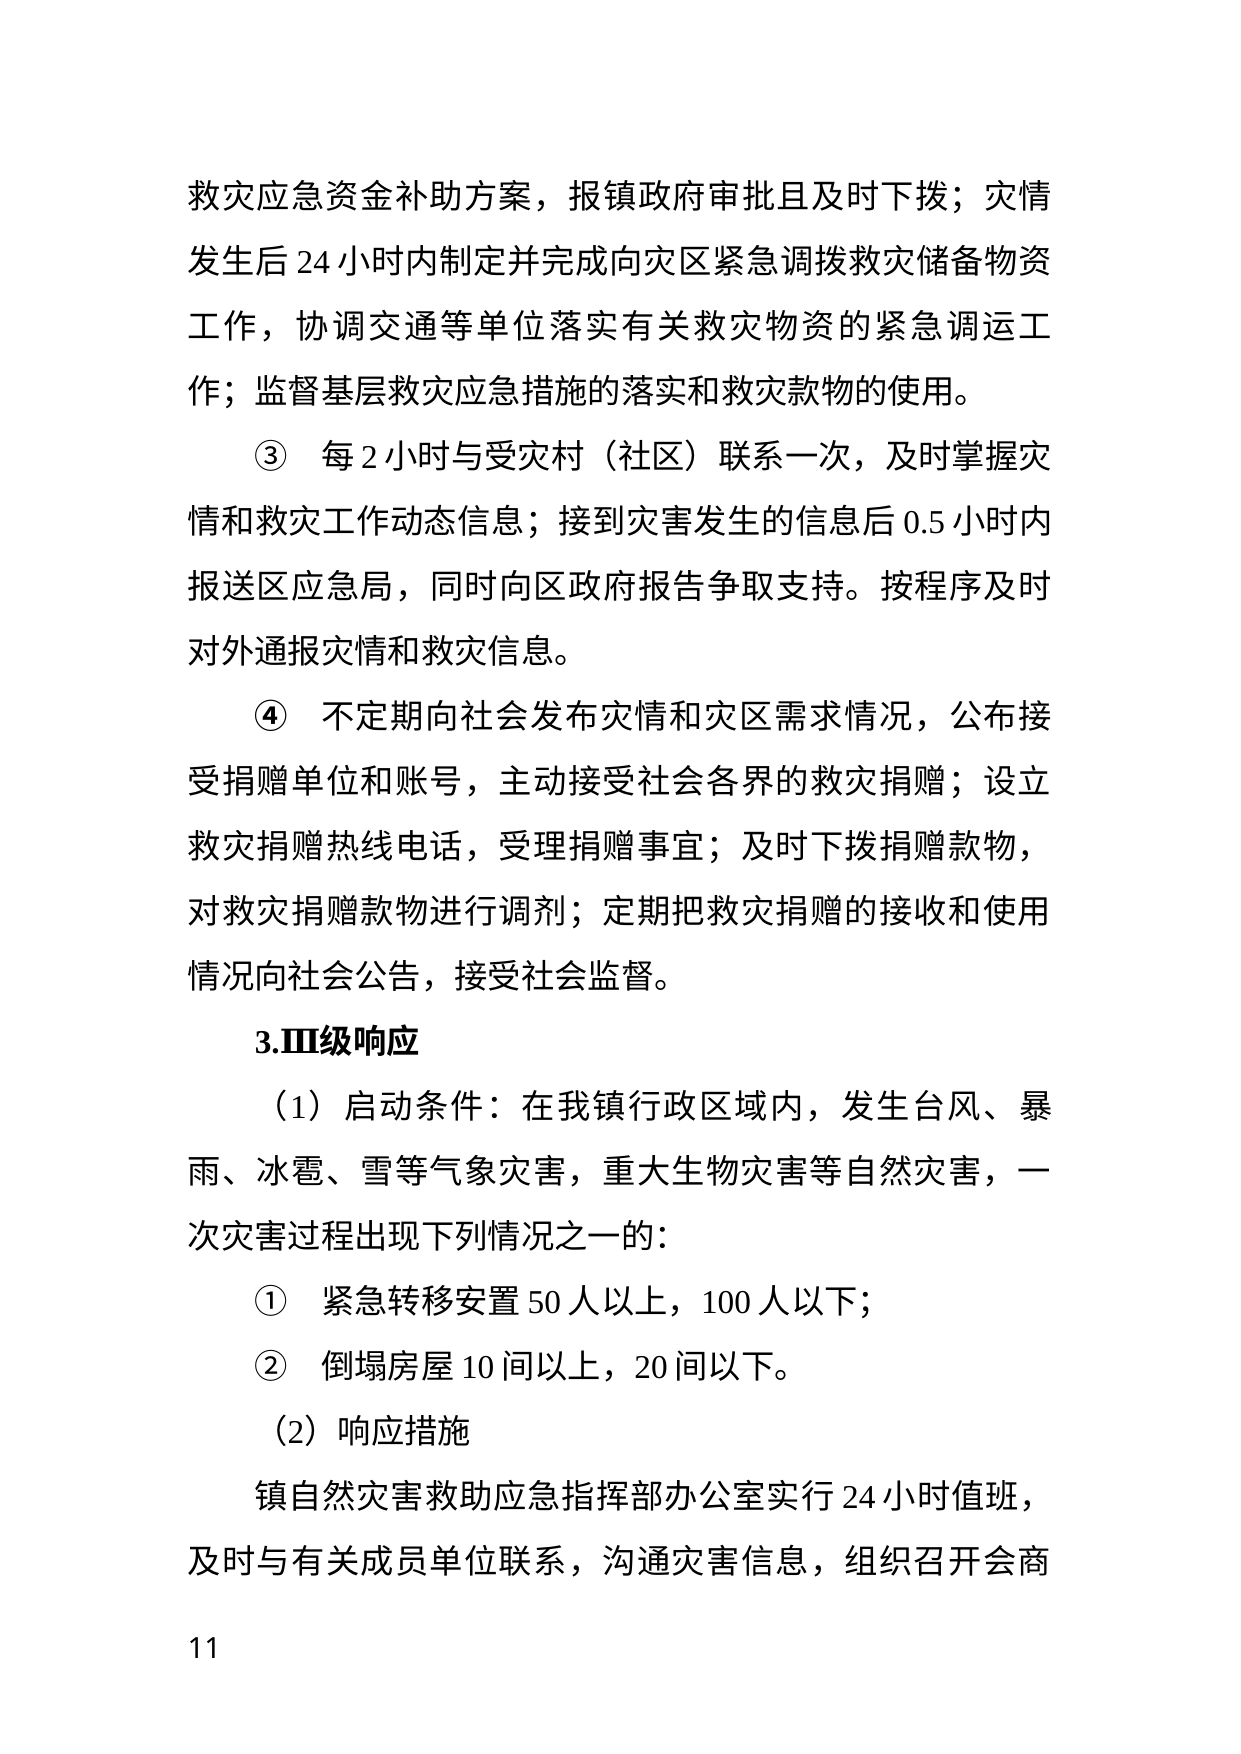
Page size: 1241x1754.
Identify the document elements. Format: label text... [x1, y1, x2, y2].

text （2）响应措施 [187, 1397, 1053, 1462]
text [187, 1462, 1053, 1592]
list 3.Ⅲ级响应 [187, 1007, 1053, 1072]
list 每2小时与受灾村（社区）联系一次，及时掌握灾情和救灾工作动态信息；接到灾害发生的信息后0.5小时内报送区应急局，同时向区政府报告争取支持。按程序及时对外通报灾情和救灾信息。 [187, 422, 1053, 682]
list 紧急转移安置50人以上，100人以下； [187, 1267, 1053, 1332]
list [187, 162, 1053, 422]
list 倒塌房屋10间以上，20间以下。 [187, 1332, 1053, 1397]
list （1）启动条件：在我镇行政区域内，发生台风、暴雨、冰雹、雪等气象灾害，重大生物灾害等自然灾害，一次灾害过程出现下列情况之一的： [187, 1072, 1053, 1267]
list 不定期向社会发布灾情和灾区需求情况，公布接受捐赠单位和账号，主动接受社会各界的救灾捐赠；设立救灾捐赠热线电话，受理捐赠事宜；及时下拨捐赠款物，对救灾捐赠款物进行调剂；定期把救灾捐赠的接收和使用情况向社会公告，接受社会监督。 [187, 682, 1053, 1007]
